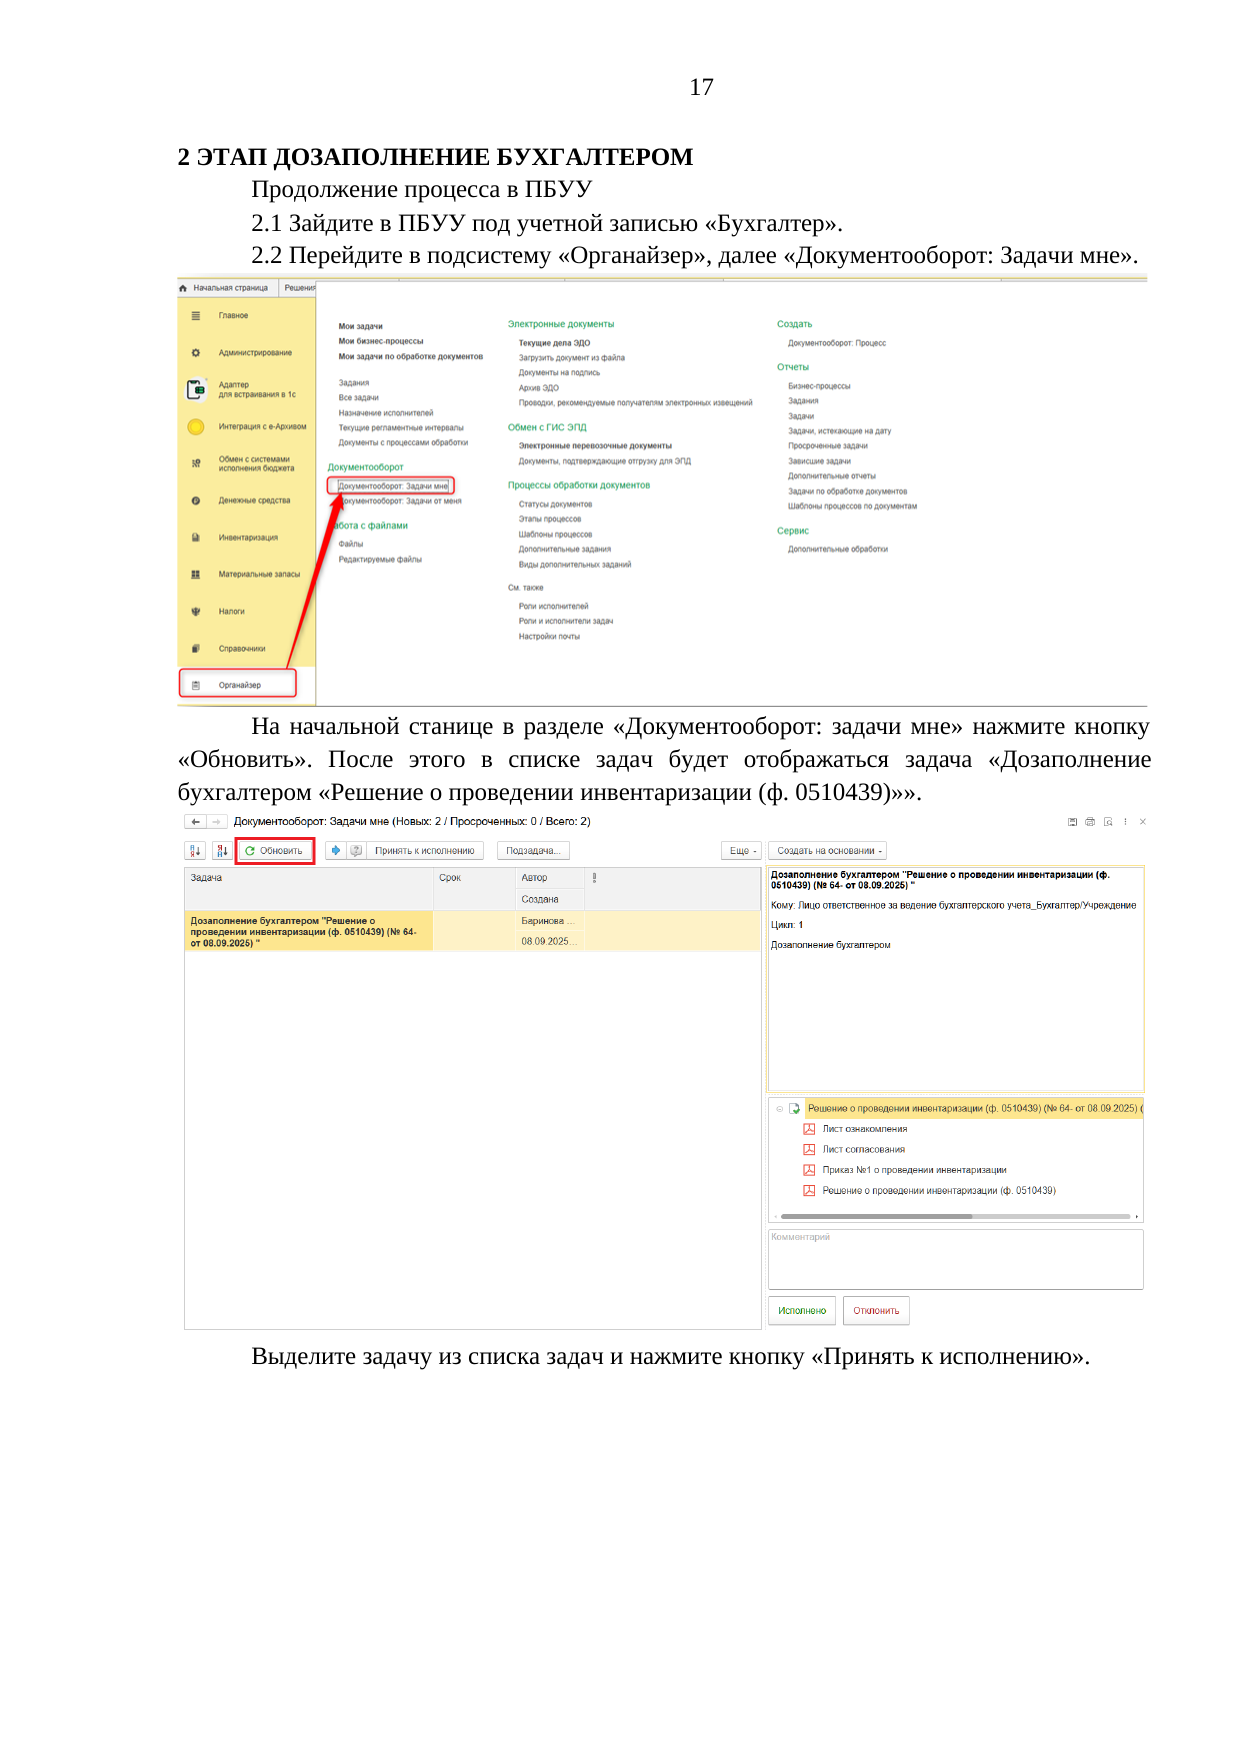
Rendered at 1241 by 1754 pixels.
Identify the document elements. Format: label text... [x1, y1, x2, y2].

picture [177, 273, 1148, 707]
subtitle 2 ЭТАП ДОЗАПОЛНЕНИЕ БУХГАЛТЕРОМ [177, 142, 1152, 170]
text Продолжение процесса в ПБУУ [177, 174, 1152, 203]
list Перейдите в подсистему «Органайзер», далее «Документооборот: Задачи мне». [177, 241, 1152, 269]
picture [177, 809, 1152, 1337]
list Выделите задачу из списка задач и нажмите кнопку «Принять к исполнению». [177, 1341, 1152, 1370]
list На начальной станице в разделе «Документооборот: задачи мне» нажмите кнопку «Обновить». После этого в списке задач будет отображаться задача «Дозаполнение бухгалтером «Решение о проведении инвентаризации (ф. 0510439)»». [177, 711, 1152, 806]
list Зайдите в ПБУУ под учетной записью «Бухгалтер». [177, 208, 1152, 236]
